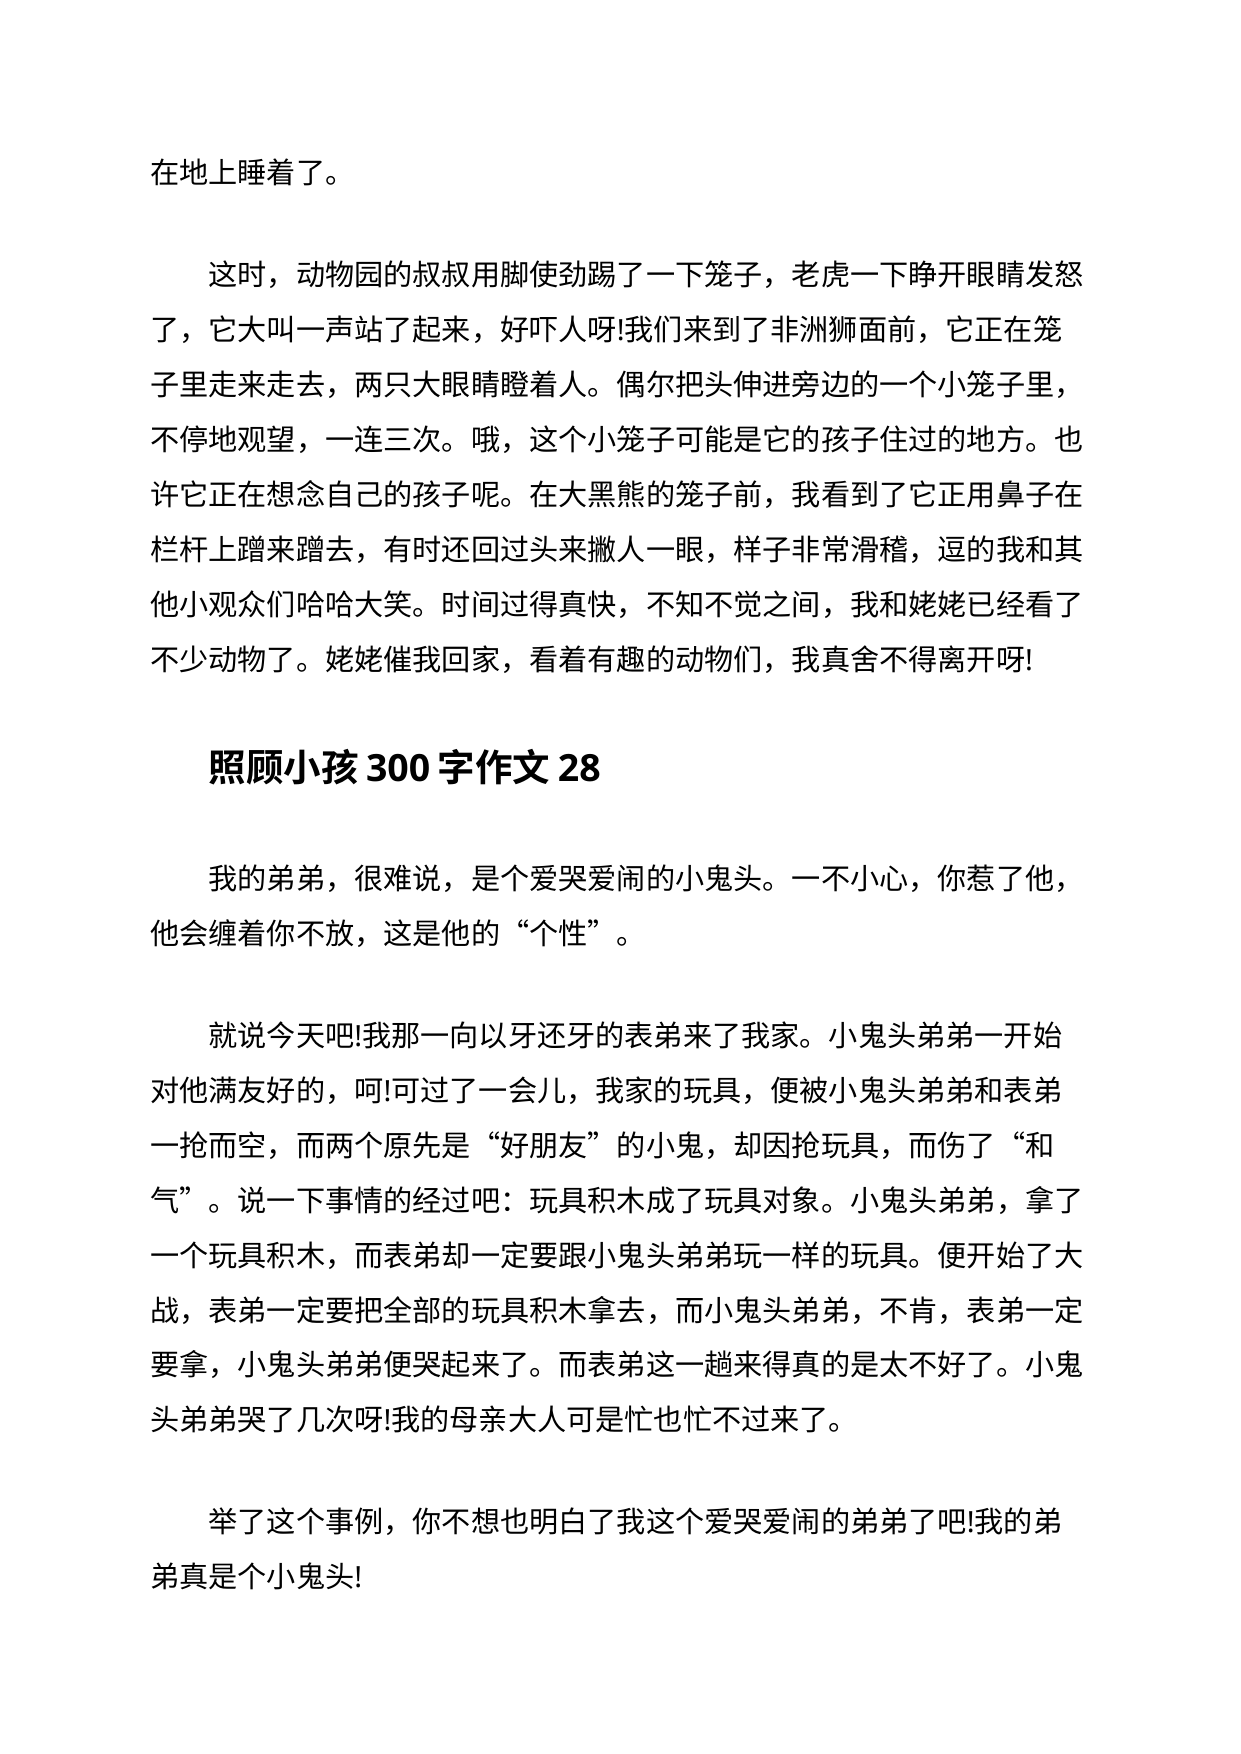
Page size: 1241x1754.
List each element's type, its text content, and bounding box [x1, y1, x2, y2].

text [150, 150, 1090, 192]
text 举了这个事例，你不想也明白了我这个爱哭爱闹的弟弟了吧!我的弟弟真是个小鬼头! [150, 1499, 1090, 1596]
text 照顾小孩300字作文28 [150, 738, 1090, 793]
text 我的弟弟，很难说，是个爱哭爱闹的小鬼头。一不小心，你惹了他，他会缠着你不放，这是他的“个性”。 [150, 856, 1090, 953]
text 这时，动物园的叔叔用脚使劲踢了一下笼子，老虎一下睁开眼睛发怒了，它大叫一声站了起来，好吓人呀!我们来到了非洲狮面前，它正在笼子里走来走去，两只大眼睛瞪着人。偶尔把头伸进旁边的一个小笼子里，不停地观望，一连三次。哦，这个小笼子可能是它的孩子住过的地方。也许它正在想念自己的孩子呢。在大黑熊的笼子前，我看到了它正用鼻子在栏杆上蹭来蹭去，有时还回过头来撇人一眼，样子非常滑稽，逗的我和其他小观众们哈哈大笑。时间过得真快，不知不觉之间，我和姥姥已经看了不少动物了。姥姥催我回家，看着有趣的动物们，我真舍不得离开呀! [150, 252, 1090, 678]
text 就说今天吧!我那一向以牙还牙的表弟来了我家。小鬼头弟弟一开始对他满友好的，呵!可过了一会儿，我家的玩具，便被小鬼头弟弟和表弟一抢而空，而两个原先是“好朋友”的小鬼，却因抢玩具，而伤了“和气”。说一下事情的经过吧：玩具积木成了玩具对象。小鬼头弟弟，拿了一个玩具积木，而表弟却一定要跟小鬼头弟弟玩一样的玩具。便开始了大战，表弟一定要把全部的玩具积木拿去，而小鬼头弟弟，不肯，表弟一定要拿，小鬼头弟弟便哭起来了。而表弟这一趟来得真的是太不好了。小鬼头弟弟哭了几次呀!我的母亲大人可是忙也忙不过来了。 [150, 1012, 1090, 1439]
